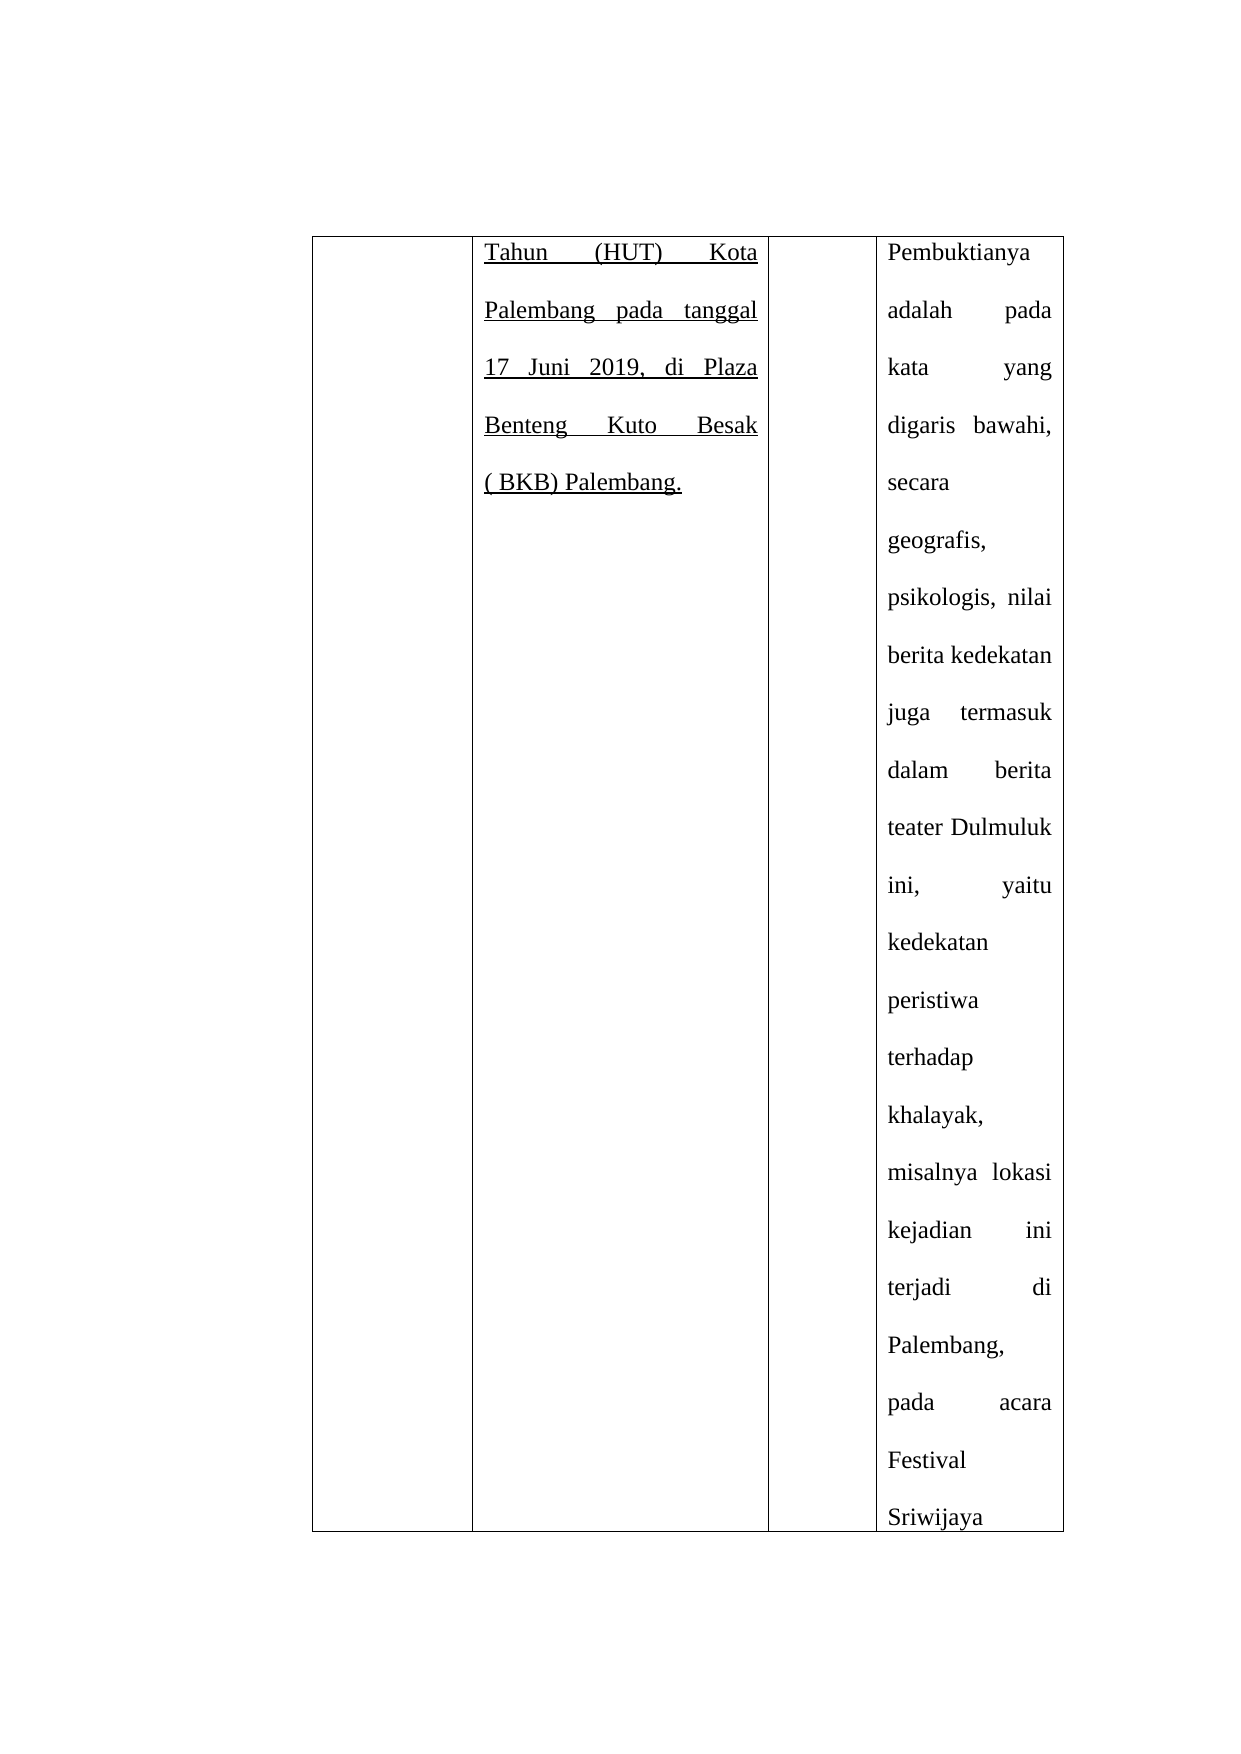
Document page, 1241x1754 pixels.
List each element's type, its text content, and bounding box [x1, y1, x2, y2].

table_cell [877, 237, 1063, 1531]
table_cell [313, 237, 472, 1531]
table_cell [473, 237, 768, 1531]
table_cell 8 [769, 237, 876, 1531]
